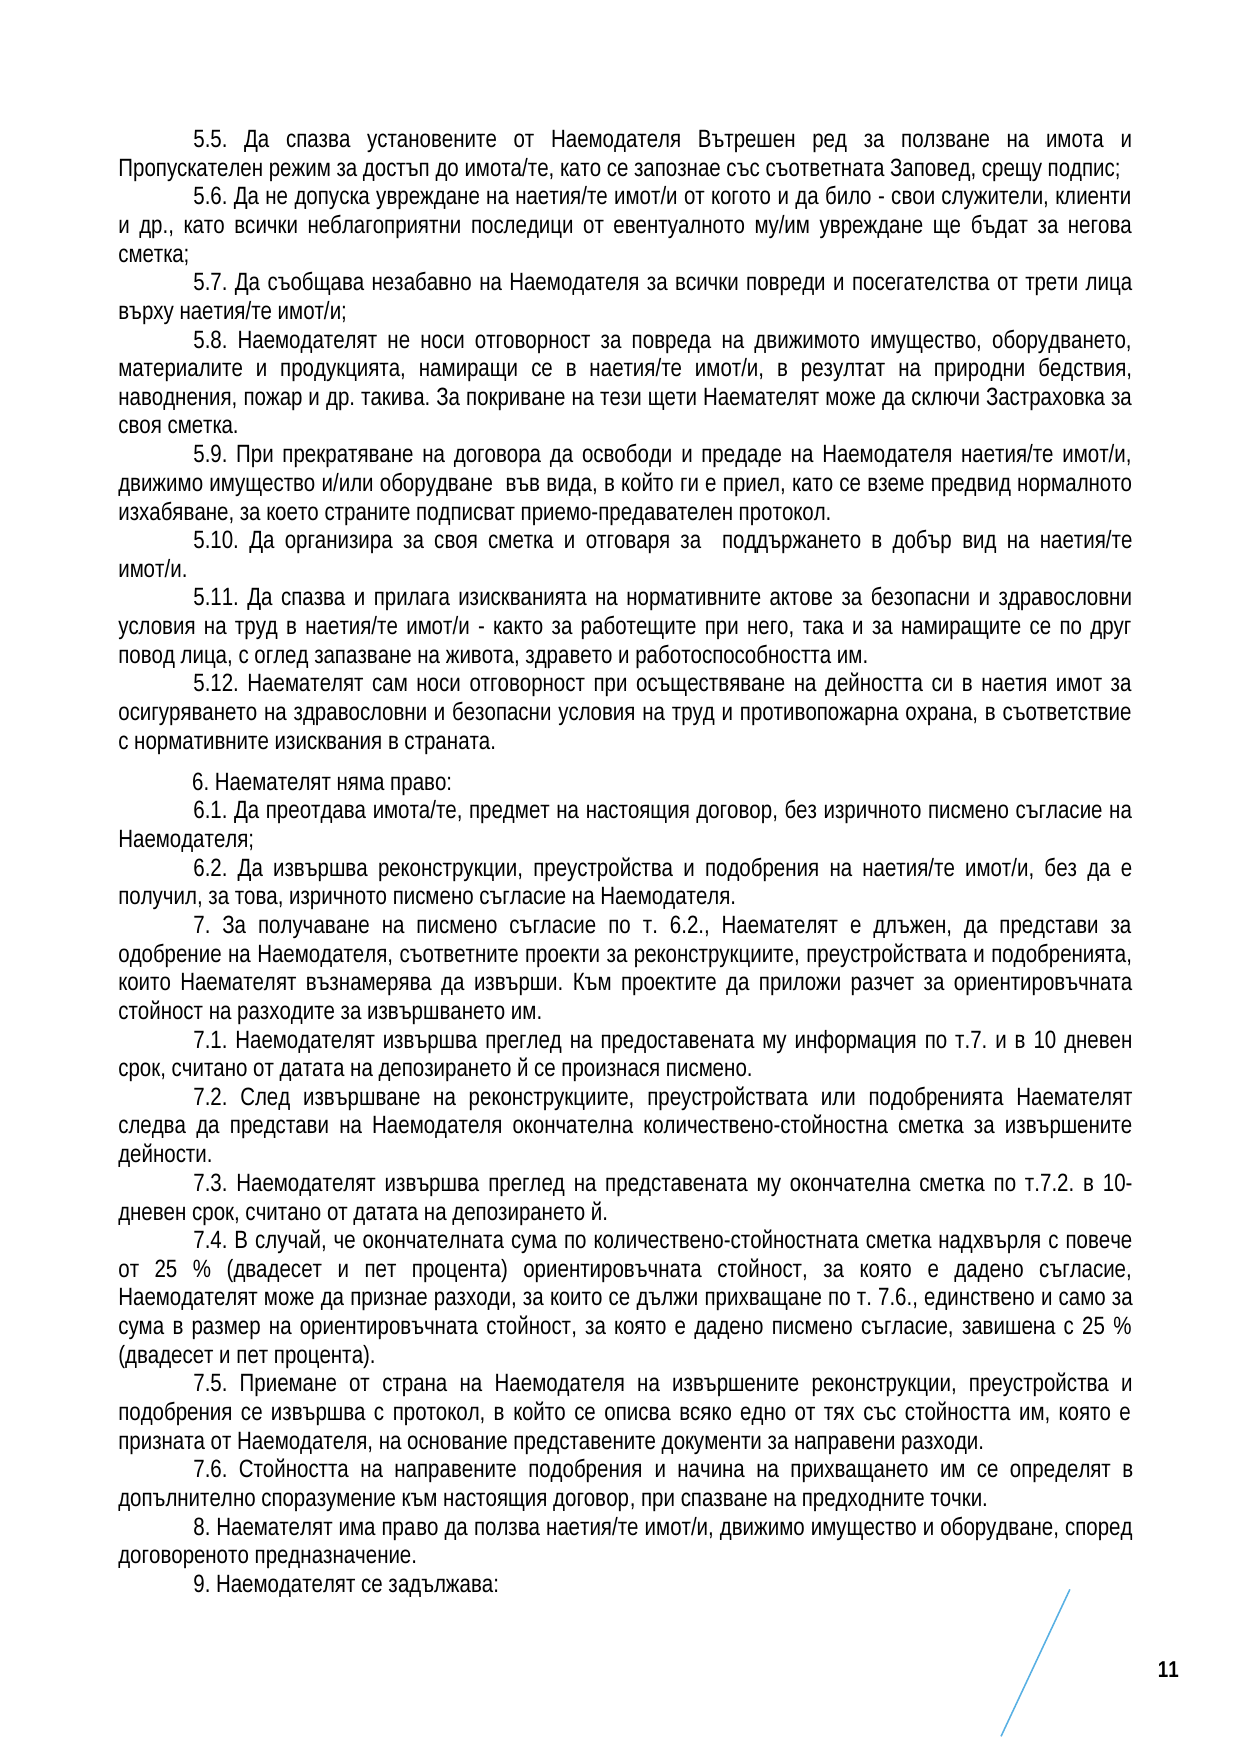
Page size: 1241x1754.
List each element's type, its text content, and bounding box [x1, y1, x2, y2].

text 6.2. Да извършва реконструкции, преустройства и подобрения на наетия/те имот/и, без да е получил, за това, изричното писмено съгласие на Наемодателя. [118, 853, 1134, 910]
text 7.5. Приемане от страна на Наемодателя на извършените реконструкции, преустройства и подобрения се извършва с протокол, в който се описва всяко едно от тях със стойността им, която е призната от Наемодателя, на основание представените документи за направени разходи. [118, 1368, 1134, 1454]
text 5.6. Да не допуска увреждане на наетия/те имот/и от когото и да било - свои служители, клиенти и др., като всички неблагоприятни последици от евентуалното му/им увреждане ще бъдат за негова сметка; [118, 181, 1134, 267]
text 5.11. Да спазва и прилага изискванията на нормативните актове за безопасни и здравословни условия на труд в наетия/те имот/и - както за работещите при него, така и за намиращите се по друг повод лица, с оглед запазване на живота, здравето и работоспособността им. [118, 582, 1134, 668]
text 7.2. След извършване на реконструкциите, преустройствата или подобренията Наемателят следва да представи на Наемодателя окончателна количествено-стойностна сметка за извършените дейности. [118, 1082, 1134, 1168]
text 5.7. Да съобщава незабавно на Наемодателя за всички повреди и посегателства от трети лица върху наетия/те имот/и; [118, 267, 1134, 324]
text 8. Наемателят има право да ползва наетия/те имот/и, движимо имущество и оборудване, според договореното предназначение. [118, 1512, 1134, 1569]
text 6. Наемателят няма право: [118, 767, 1134, 795]
text 5.10. Да организира за своя сметка и отговаря за поддържането в добър вид на наетия/те имот/и. [118, 525, 1134, 582]
text 5.12. Наемателят сам носи отговорност при осъществяване на дейността си в наетия имот за осигуряването на здравословни и безопасни условия на труд и противопожарна охрана, в съответствие с нормативните изисквания в страната. [118, 668, 1134, 754]
text 7.6. Стойността на направените подобрения и начина на прихващането им се определят в допълнително споразумение към настоящия договор, при спазване на предходните точки. [118, 1454, 1134, 1512]
text 7.4. В случай, че окончателната сума по количествено-стойностната сметка надхвърля с повече от 25 % (двадесет и пет процента) ориентировъчната стойност, за която е дадено съгласие, Наемодателят може да признае разходи, за които се дължи прихващане по т. 7.6., единствено и само за сума в размер на ориентировъчната стойност, за която е дадено писмено съгласие, завишена с 25 % (двадесет и пет процента). [118, 1225, 1134, 1368]
text 5.8. Наемодателят не носи отговорност за повреда на движимото имущество, оборудването, материалите и продукцията, намиращи се в наетия/те имот/и, в резултат на природни бедствия, наводнения, пожар и др. такива. За покриване на тези щети Наемателят може да сключи Застраховка за своя сметка. [118, 324, 1134, 439]
text 7.3. Наемодателят извършва преглед на представената му окончателна сметка по т.7.2. в 10-дневен срок, считано от датата на депозирането й. [118, 1168, 1134, 1225]
text 7. За получаване на писмено съгласие по т. 6.2., Наемателят е длъжен, да представи за одобрение на Наемодателя, съответните проекти за реконструкциите, преустройствата и подобренията, които Наемателят възнамерява да извърши. Към проектите да приложи разчет за ориентировъчната стойност на разходите за извършването им. [118, 910, 1134, 1024]
text 5.5. Да спазва установените от Наемодателя Вътрешен ред за ползване на имота и Пропускателен режим за достъп до имота/те, като се запознае със съответната Заповед, срещу подпис; [118, 124, 1134, 181]
text 7.1. Наемодателят извършва преглед на предоставената му информация по т.7. и в 10 дневен срок, считано от датата на депозирането й се произнася писмено. [118, 1024, 1134, 1082]
text 6.1. Да преотдава имота/те, предмет на настоящия договор, без изричното писмено съгласие на Наемодателя; [118, 795, 1134, 853]
text 9. Наемодателят се задължава: [118, 1569, 1134, 1597]
text 5.9. При прекратяване на договора да освободи и предаде на Наемодателя наетия/те имот/и, движимо имущество и/или оборудване във вида, в който ги е приел, като се вземе предвид нормалното изхабяване, за което страните подписват приемо-предавателен протокол. [118, 439, 1134, 525]
